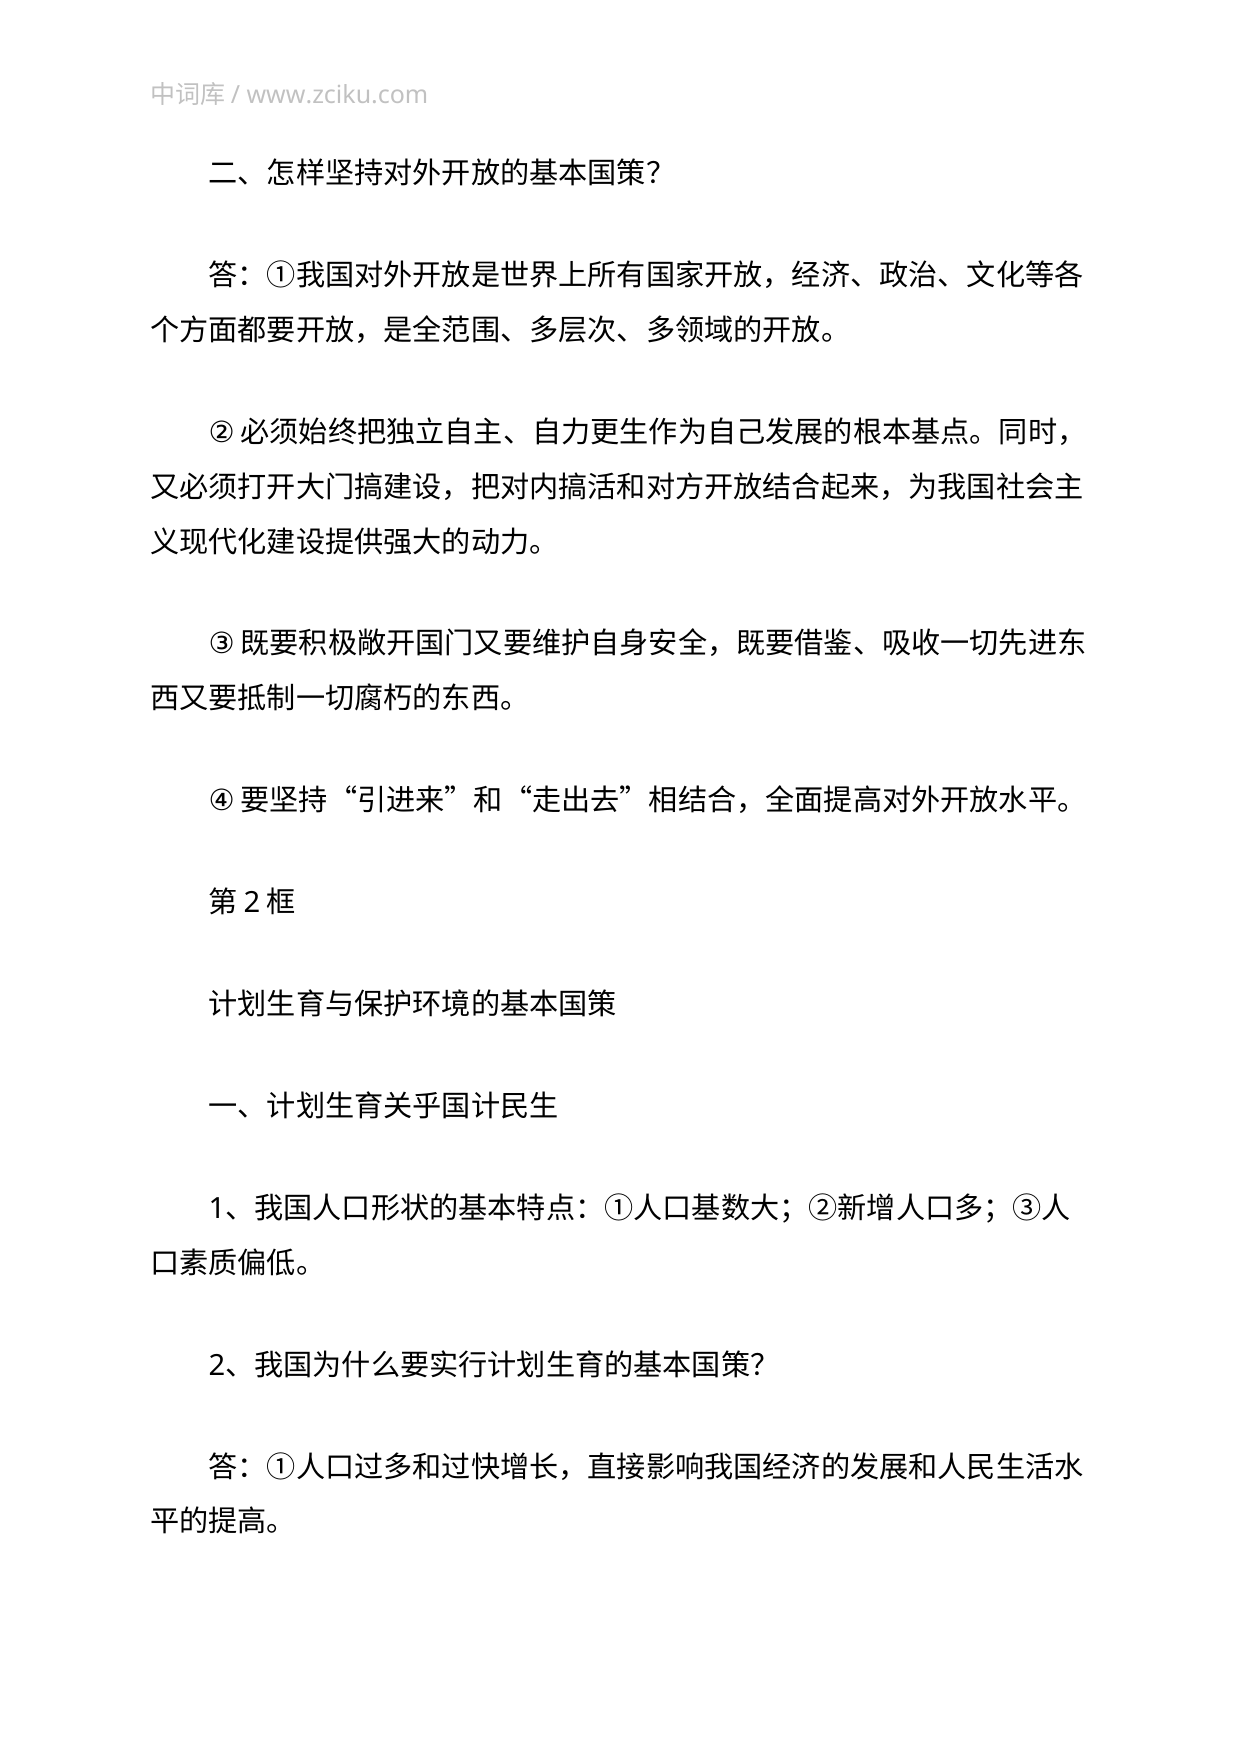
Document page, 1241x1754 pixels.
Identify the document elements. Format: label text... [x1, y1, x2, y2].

text ②必须始终把独立自主、自力更生作为自己发展的根本基点。同时，又必须打开大门搞建设，把对内搞活和对方开放结合起来，为我国社会主义现代化建设提供强大的动力。 [150, 408, 1090, 561]
text ③既要积极敞开国门又要维护自身安全，既要借鉴、吸收一切先进东西又要抵制一切腐朽的东西。 [150, 620, 1090, 717]
text 计划生育与保护环境的基本国策 [150, 981, 1090, 1023]
text 2、我国为什么要实行计划生育的基本国策？ [150, 1341, 1090, 1383]
text 答：①我国对外开放是世界上所有国家开放，经济、政治、文化等各个方面都要开放，是全范围、多层次、多领域的开放。 [150, 252, 1090, 349]
text 1、我国人口形状的基本特点：①人口基数大；②新增人口多；③人口素质偏低。 [150, 1184, 1090, 1282]
text ④要坚持“引进来”和“走出去”相结合，全面提高对外开放水平。 [150, 777, 1090, 819]
text 答：①人口过多和过快增长，直接影响我国经济的发展和人民生活水平的提高。 [150, 1443, 1090, 1540]
text 一、计划生育关乎国计民生 [150, 1083, 1090, 1125]
text 二、怎样坚持对外开放的基本国策？ [150, 150, 1090, 192]
text 第2框 [150, 879, 1090, 921]
